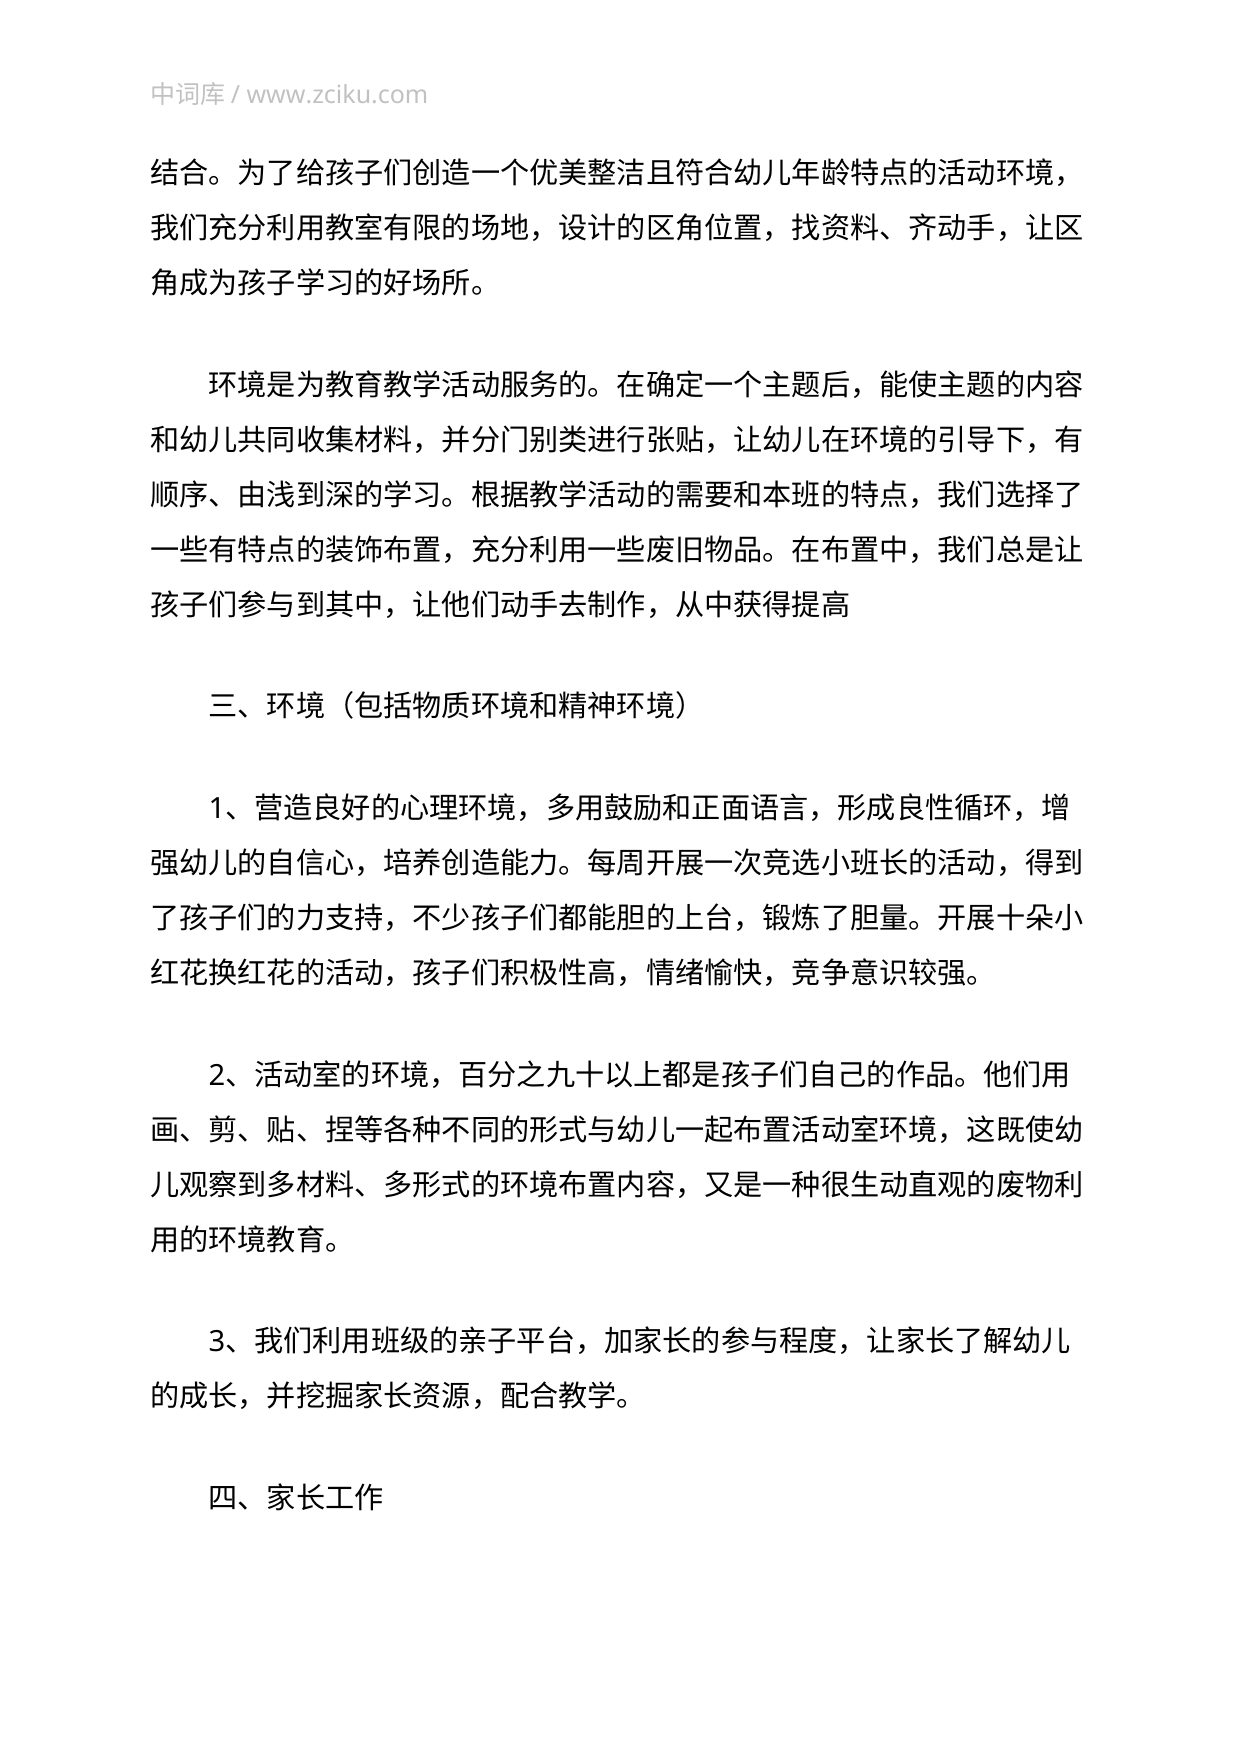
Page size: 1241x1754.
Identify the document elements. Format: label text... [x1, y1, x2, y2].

text 三、环境（包括物质环境和精神环境） [150, 683, 1090, 725]
text 四、家长工作 [150, 1474, 1090, 1517]
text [150, 150, 1090, 302]
text 3、我们利用班级的亲子平台，加家长的参与程度，让家长了解幼儿的成长，并挖掘家长资源，配合教学。 [150, 1318, 1090, 1415]
text 2、活动室的环境，百分之九十以上都是孩子们自己的作品。他们用画、剪、贴、捏等各种不同的形式与幼儿一起布置活动室环境，这既使幼儿观察到多材料、多形式的环境布置内容，又是一种很生动直观的废物利用的环境教育。 [150, 1051, 1090, 1258]
text 环境是为教育教学活动服务的。在确定一个主题后，能使主题的内容和幼儿共同收集材料，并分门别类进行张贴，让幼儿在环境的引导下，有顺序、由浅到深的学习。根据教学活动的需要和本班的特点，我们选择了一些有特点的装饰布置，充分利用一些废旧物品。在布置中，我们总是让孩子们参与到其中，让他们动手去制作，从中获得提高 [150, 362, 1090, 623]
text 1、营造良好的心理环境，多用鼓励和正面语言，形成良性循环，增强幼儿的自信心，培养创造能力。每周开展一次竞选小班长的活动，得到了孩子们的力支持，不少孩子们都能胆的上台，锻炼了胆量。开展十朵小红花换红花的活动，孩子们积极性高，情绪愉快，竞争意识较强。 [150, 785, 1090, 992]
